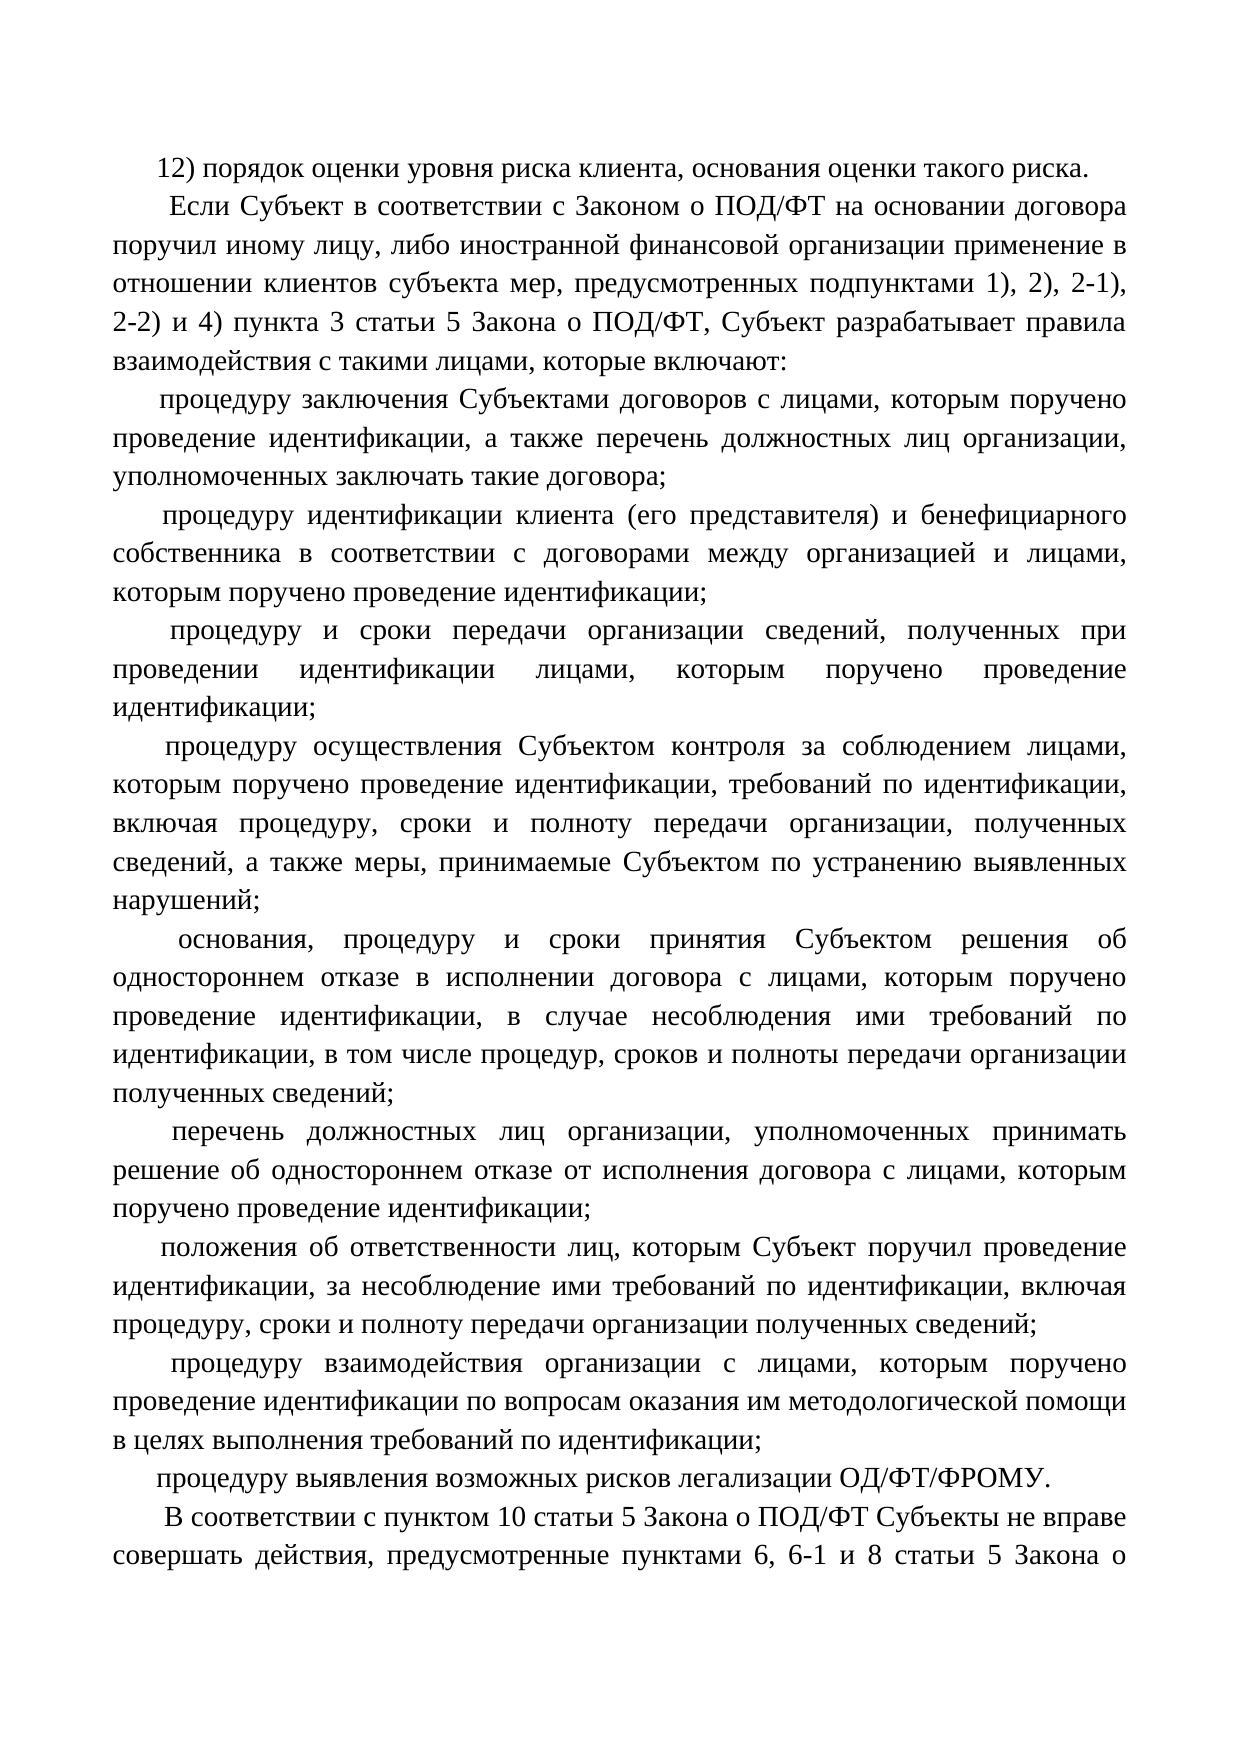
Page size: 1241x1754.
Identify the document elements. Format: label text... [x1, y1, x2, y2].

text процедуру идентификации клиента (его представителя) и бенефициарного собственника в соответствии с договорами между организацией и лицами, которым поручено проведение идентификации; [112, 497, 1128, 607]
text процедуру и сроки передачи организации сведений, полученных при проведении идентификации лицами, которым поручено проведение идентификации; [112, 612, 1128, 723]
text процедуру осуществления Субъектом контроля за соблюдением лицами, которым поручено проведение идентификации, требований по идентификации, включая процедуру, сроки и полноту передачи организации, полученных сведений, а также меры, принимаемые Субъектом по устранению выявленных нарушений; [112, 728, 1128, 916]
text процедуру выявления возможных рисков легализации ОД/ФТ/ФРОМУ. [112, 1460, 1128, 1494]
text Если Субъект в соответствии с Законом о ПОД/ФТ на основании договора поручил иному лицу, либо иностранной финансовой организации применение в отношении клиентов субъекта мер, предусмотренных подпунктами 1), 2), 2-1), 2-2) и 4) пункта 3 статьи 5 Закона о ПОД/ФТ, Субъект разрабатывает правила взаимодействия с такими лицами, которые включают: [112, 188, 1128, 376]
text процедуру взаимодействия организации с лицами, которым поручено проведение идентификации по вопросам оказания им методологической помощи в целях выполнения требований по идентификации; [112, 1345, 1128, 1455]
text 12) порядок оценки уровня риска клиента, основания оценки такого риска. [112, 150, 1128, 183]
text процедуру заключения Субъектами договоров с лицами, которым поручено проведение идентификации, а также перечень должностных лиц организации, уполномоченных заключать такие договора; [112, 381, 1128, 492]
text положения об ответственности лиц, которым Субъект поручил проведение идентификации, за несоблюдение ими требований по идентификации, включая процедуру, сроки и полноту передачи организации полученных сведений; [112, 1229, 1128, 1340]
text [112, 1499, 1128, 1571]
text основания, процедуру и сроки принятия Субъектом решения об одностороннем отказе в исполнении договора с лицами, которым поручено проведение идентификации, в случае несоблюдения ими требований по идентификации, в том числе процедур, сроков и полноты передачи организации полученных сведений; [112, 921, 1128, 1108]
text перечень должностных лиц организации, уполномоченных принимать решение об одностороннем отказе от исполнения договора с лицами, которым поручено проведение идентификации; [112, 1113, 1128, 1224]
